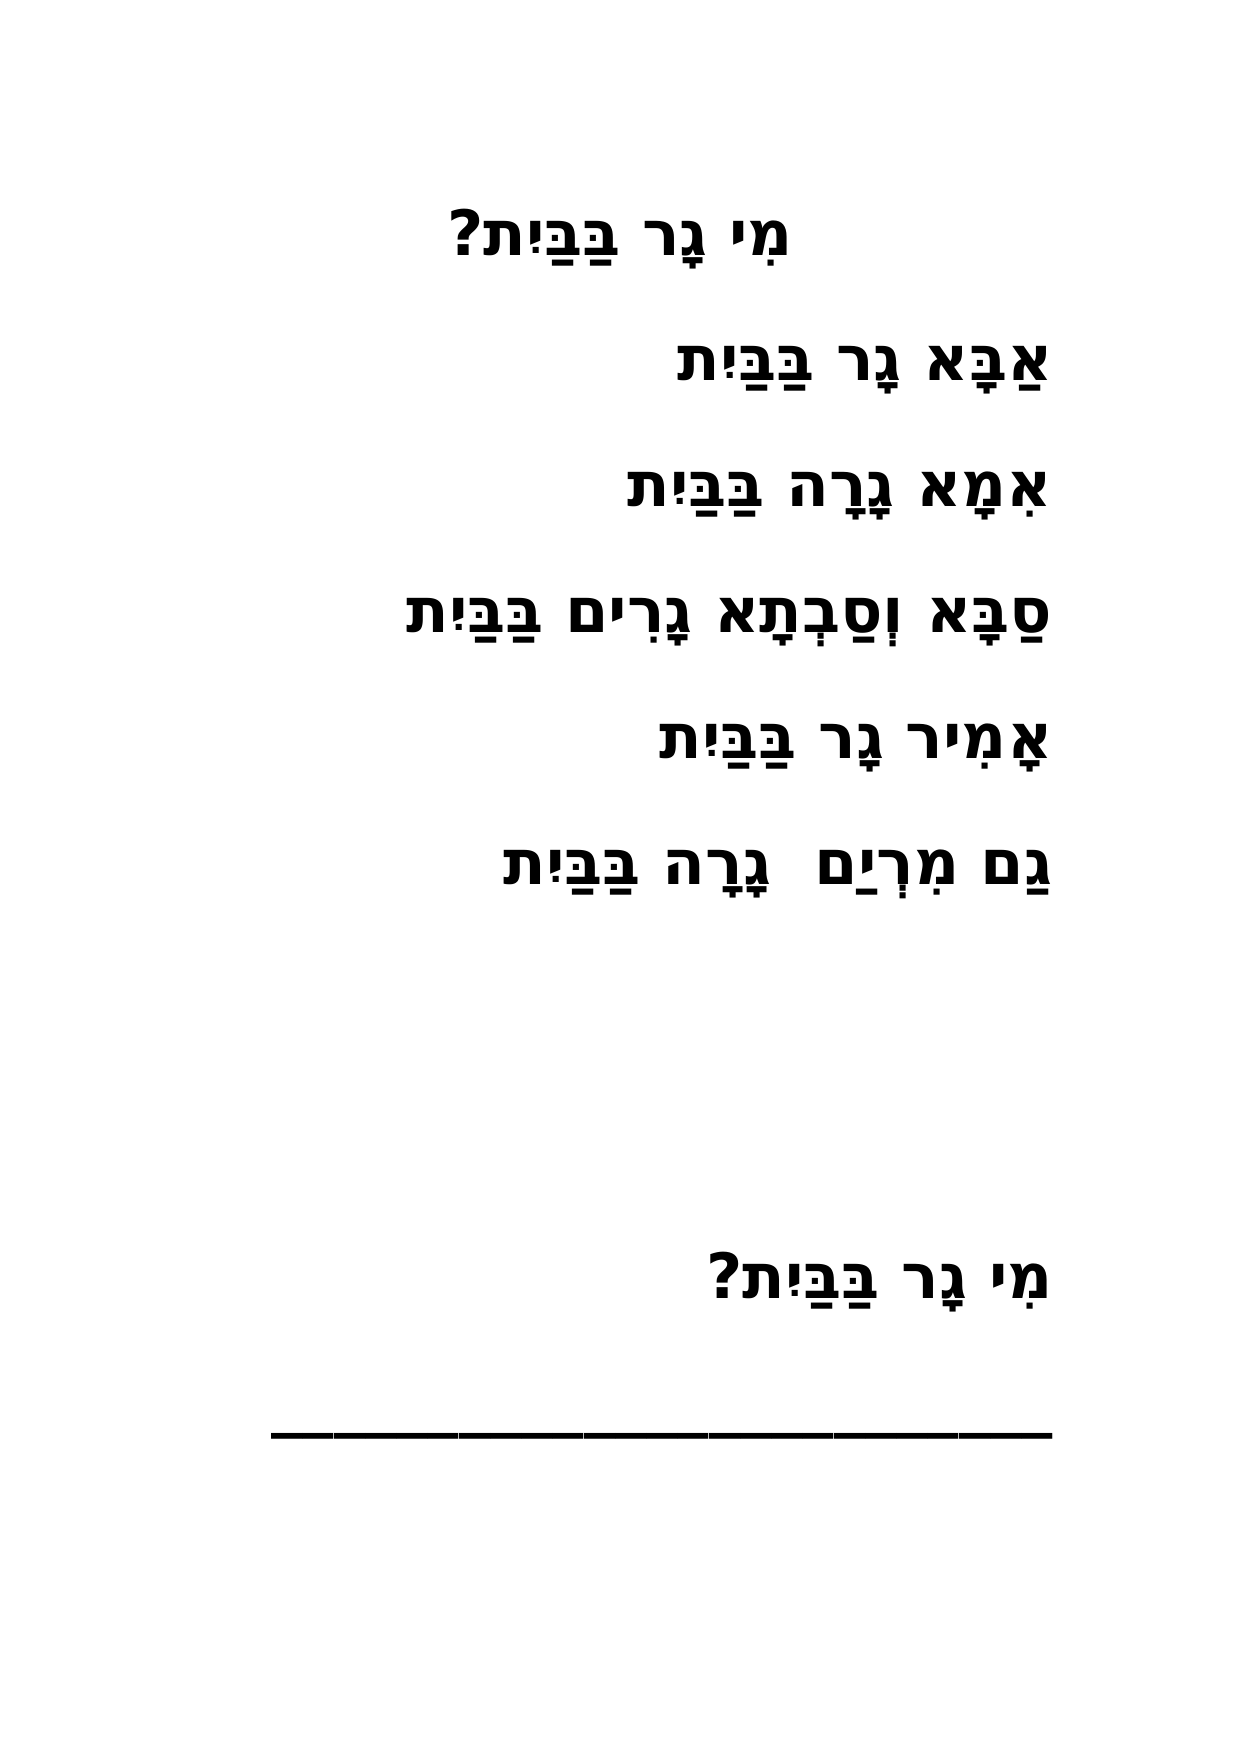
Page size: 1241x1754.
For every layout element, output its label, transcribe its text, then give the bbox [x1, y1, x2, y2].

text גַם מִרְיַם גָרָה בַּבַּיִת [187, 826, 1053, 899]
text מִי גָר בַּבַּיִת? [187, 197, 1053, 270]
text סַבָּא וְסַבְתָא גָרִים בַּבַּיִת [187, 574, 1053, 647]
text אִמָא גָרָה בַּבַּיִת [187, 448, 1053, 521]
text אָמִיר גָר בַּבַּיִת [187, 700, 1053, 773]
text _________________________ [187, 1366, 1053, 1439]
text אַבָּא גָר בַּבַּיִת [187, 323, 1053, 396]
text מִי גָר בַּבַּיִת? [187, 1240, 1053, 1313]
